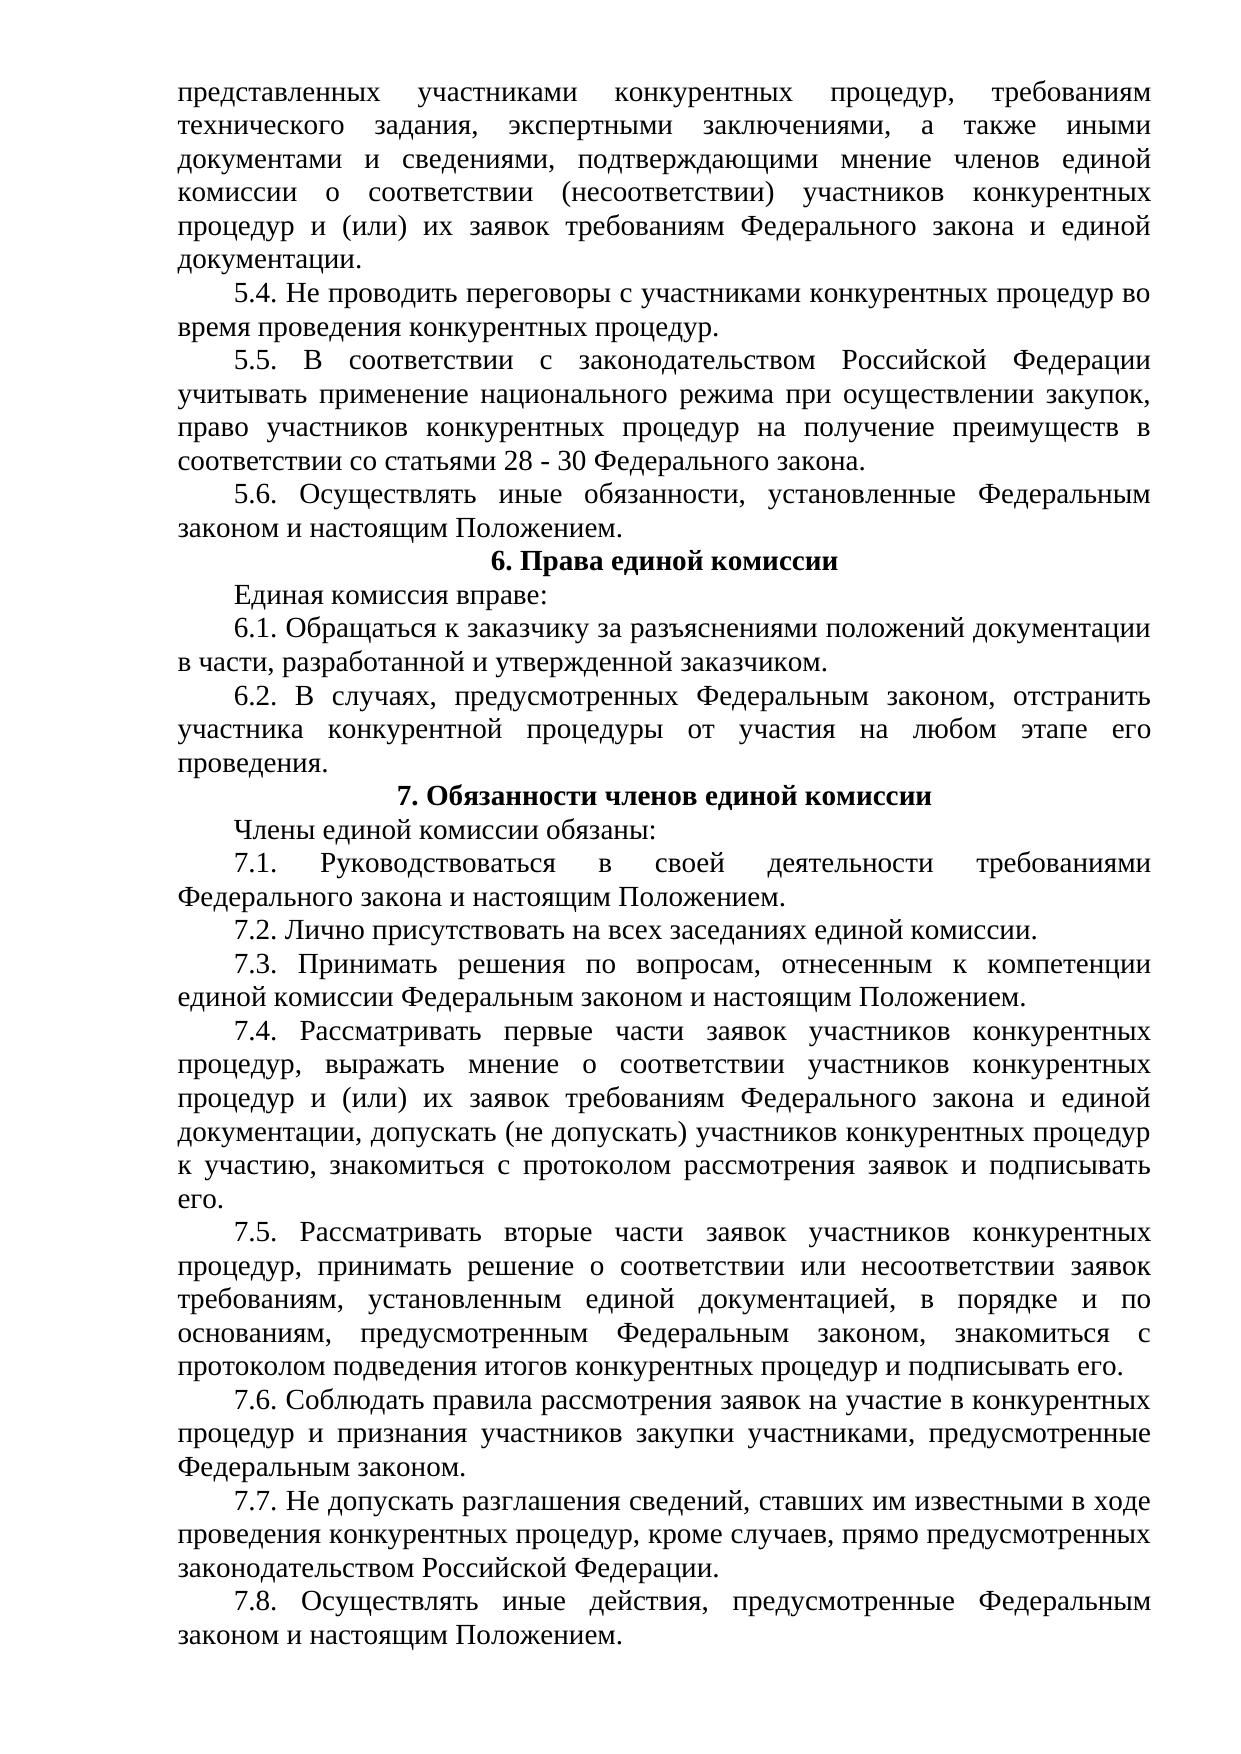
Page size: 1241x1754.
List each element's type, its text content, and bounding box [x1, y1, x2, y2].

text 5.5. В соответствии с законодательством Российской Федерации учитывать применение национального режима при осуществлении закупок, право участников конкурентных процедур на получение преимуществ в соответствии со статьями 28 - 30 Федерального закона. [177, 342, 1152, 476]
text 7.7. Не допускать разглашения сведений, ставших им известными в ходе проведения конкурентных процедур, кроме случаев, прямо предусмотренных законодательством Российской Федерации. [177, 1483, 1152, 1583]
text Единая комиссия вправе: [177, 577, 1152, 611]
text 6.1. Обращаться к заказчику за разъяснениями положений документации в части, разработанной и утвержденной заказчиком. [177, 611, 1152, 678]
text 7.5. Рассматривать вторые части заявок участников конкурентных процедур, принимать решение о соответствии или несоответствии заявок требованиям, установленным единой документацией, в порядке и по основаниям, предусмотренным Федеральным законом, знакомиться с протоколом подведения итогов конкурентных процедур и подписывать его. [177, 1214, 1152, 1382]
text Члены единой комиссии обязаны: [177, 812, 1152, 845]
text 7.2. Лично присутствовать на всех заседаниях единой комиссии. [177, 912, 1152, 946]
text 7.1. Руководствоваться в своей деятельности требованиями Федерального закона и настоящим Положением. [177, 845, 1152, 912]
text 7.4. Рассматривать первые части заявок участников конкурентных процедур, выражать мнение о соответствии участников конкурентных процедур и (или) их заявок требованиям Федерального закона и единой документации, допускать (не допускать) участников конкурентных процедур к участию, знакомиться с протоколом рассмотрения заявок и подписывать его. [177, 1013, 1152, 1214]
text 7.8. Осуществлять иные действия, предусмотренные Федеральным законом и настоящим Положением. [177, 1583, 1152, 1650]
text 6. Права единой комиссии [177, 543, 1152, 577]
text 7.3. Принимать решения по вопросам, отнесенным к компетенции единой комиссии Федеральным законом и настоящим Положением. [177, 946, 1152, 1013]
text 6.2. В случаях, предусмотренных Федеральным законом, отстранить участника конкурентной процедуры от участия на любом этапе его проведения. [177, 678, 1152, 778]
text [177, 74, 1152, 275]
text 5.4. Не проводить переговоры с участниками конкурентных процедур во время проведения конкурентных процедур. [177, 275, 1152, 342]
text 7. Обязанности членов единой комиссии [177, 778, 1152, 812]
text 7.6. Соблюдать правила рассмотрения заявок на участие в конкурентных процедур и признания участников закупки участниками, предусмотренные Федеральным законом. [177, 1382, 1152, 1483]
text 5.6. Осуществлять иные обязанности, установленные Федеральным законом и настоящим Положением. [177, 476, 1152, 543]
